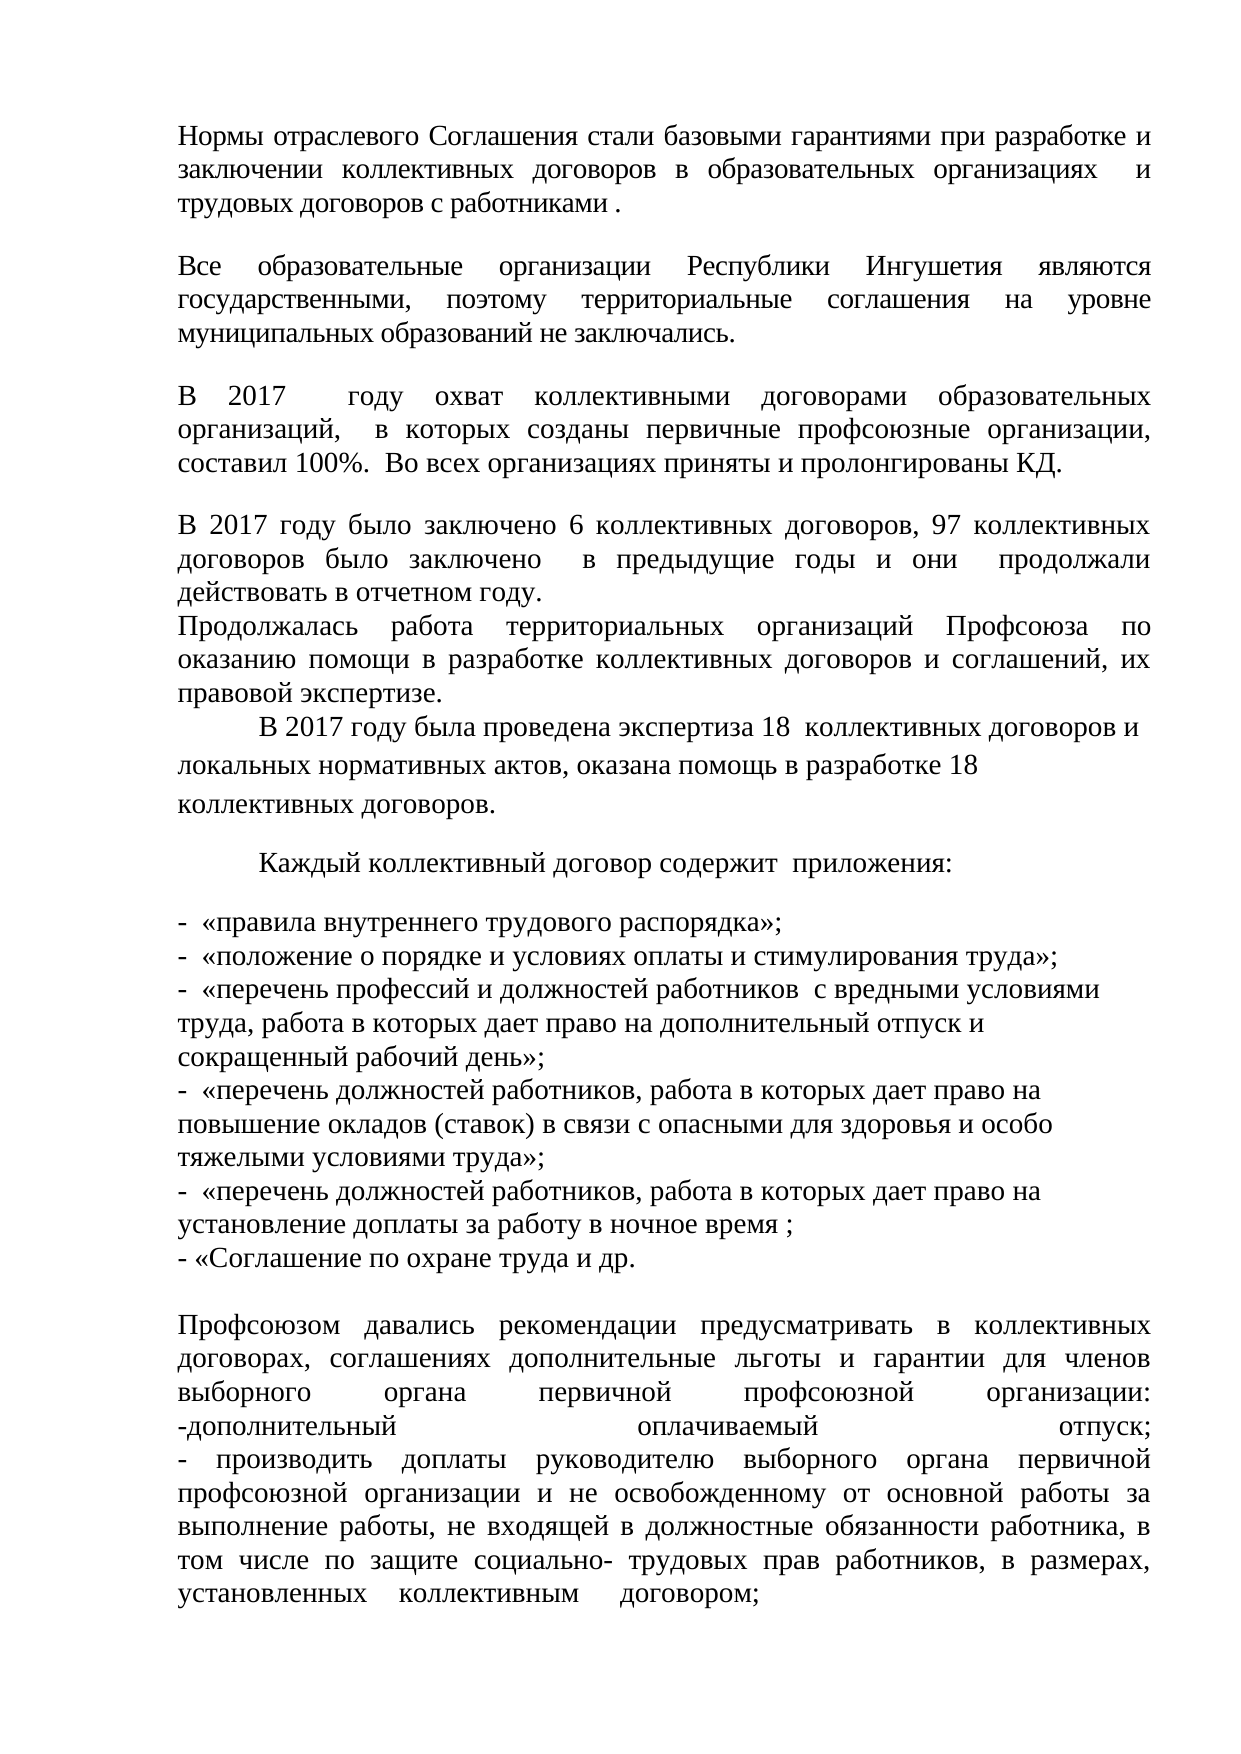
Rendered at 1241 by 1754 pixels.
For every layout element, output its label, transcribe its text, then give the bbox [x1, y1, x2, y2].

text Все образовательные организации Республики Ингушетия являются государственными, поэтому территориальные соглашения на уровне муниципальных образований не заключались. [177, 248, 1152, 348]
text - «перечень профессий и должностей работников с вредными условиями труда, работа в которых дает право на дополнительный отпуск и сокращенный рабочий день»; [177, 972, 1152, 1072]
text В 2017 году была проведена экспертиза 18 коллективных договоров и локальных нормативных актов, оказана помощь в разработке 18 коллективных договоров. [177, 709, 1152, 819]
text В 2017 году охват коллективными договорами образовательных организаций, в которых созданы первичные профсоюзные организации, составил 100%. Во всех организациях приняты и пролонгированы КД. [177, 378, 1152, 478]
text Нормы отраслевого Соглашения стали базовыми гарантиями при разработке и заключении коллективных договоров в образовательных организациях и трудовых договоров с работниками . [177, 118, 1152, 219]
text - «правила внутреннего трудового распорядка»; [177, 904, 1152, 938]
text В 2017 году было заключено 6 коллективных договоров, 97 коллективных договоров было заключено в предыдущие годы и они продолжали действовать в отчетном году. [177, 507, 1152, 608]
text Каждый коллективный договор содержит приложения: [177, 845, 1152, 879]
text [177, 1307, 1152, 1609]
text - «положение о порядке и условиях оплаты и стимулирования труда»; [177, 938, 1152, 972]
text - «Соглашение по охране труда и др. [177, 1240, 1152, 1273]
text - «перечень должностей работников, работа в которых дает право на повышение окладов (ставок) в связи с опасными для здоровья и особо тяжелыми условиями труда»; [177, 1072, 1152, 1173]
text - «перечень должностей работников, работа в которых дает право на установление доплаты за работу в ночное время ; [177, 1173, 1152, 1240]
text Продолжалась работа территориальных организаций Профсоюза по оказанию помощи в разработке коллективных договоров и соглашений, их правовой экспертизе. [177, 608, 1152, 709]
